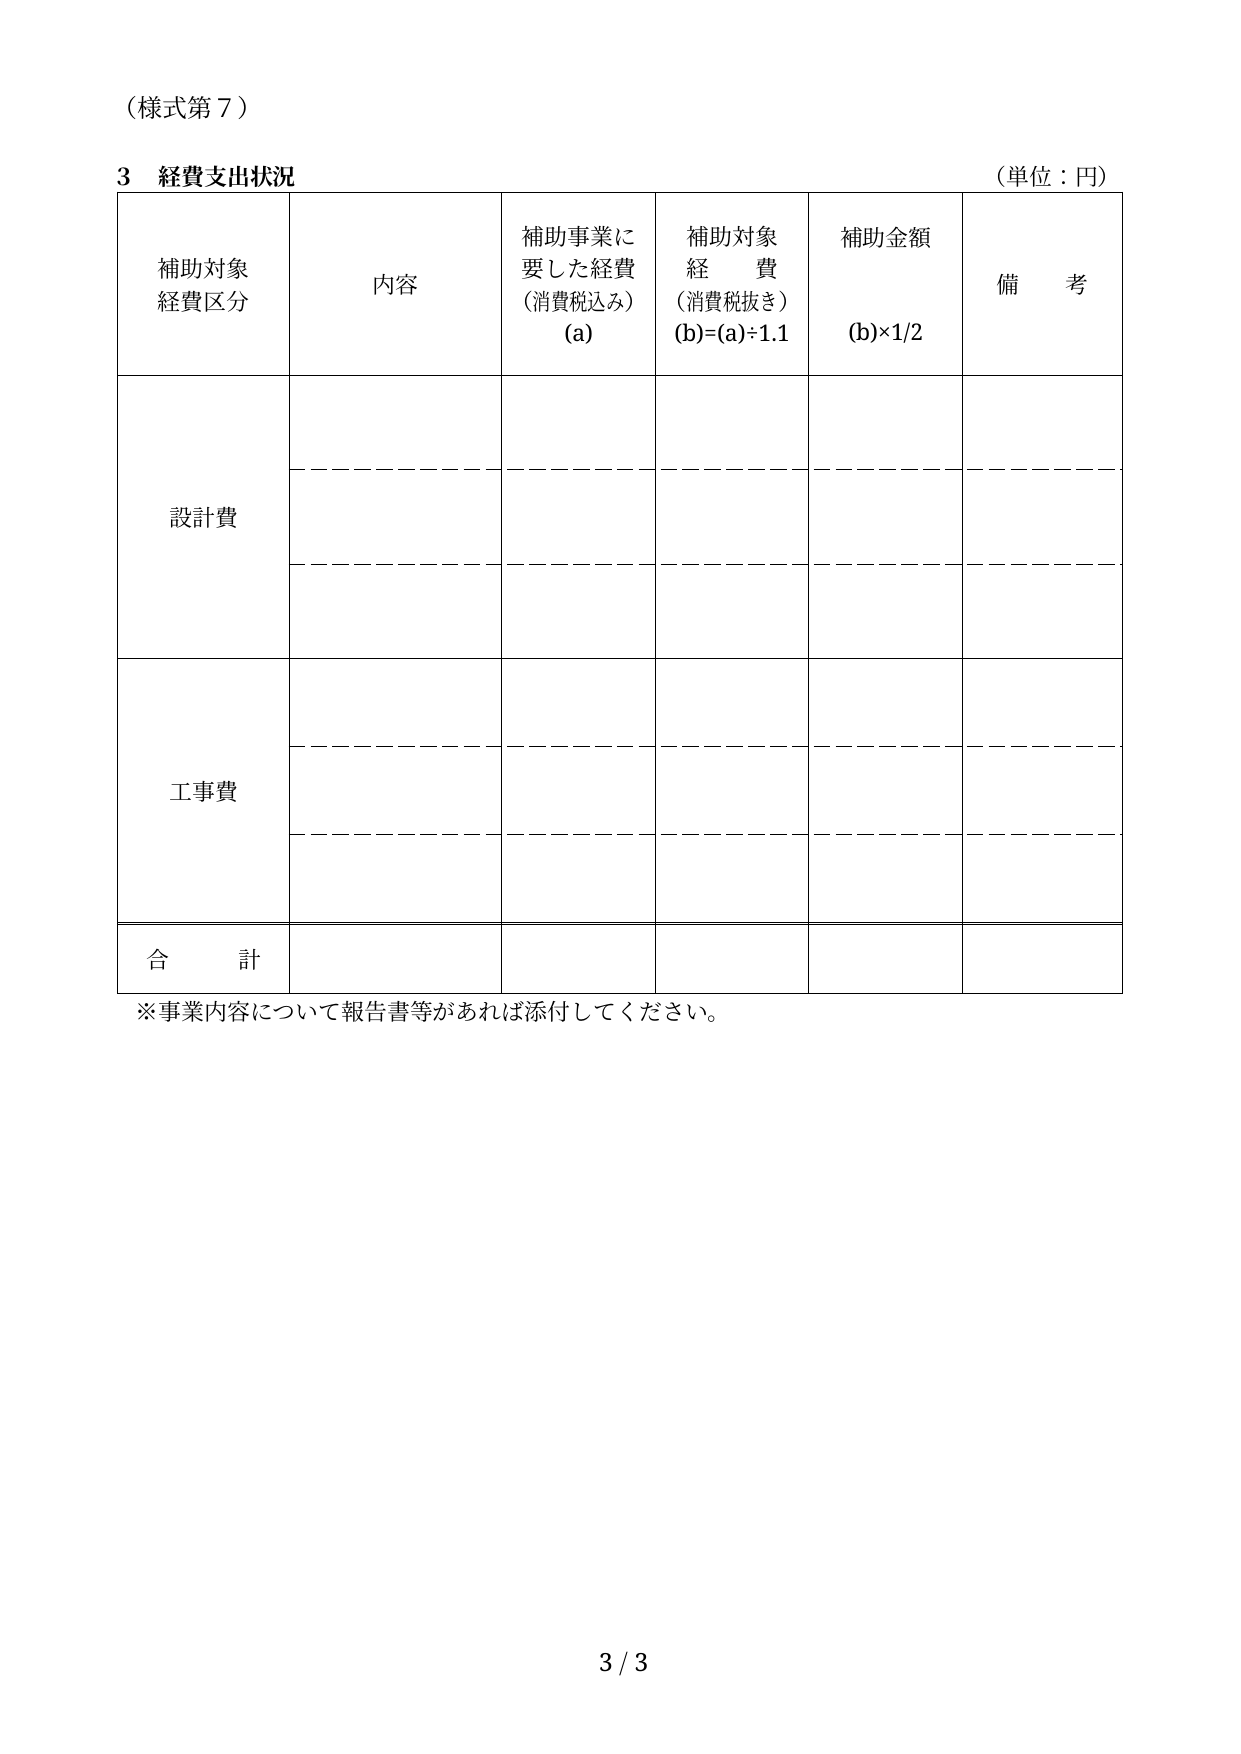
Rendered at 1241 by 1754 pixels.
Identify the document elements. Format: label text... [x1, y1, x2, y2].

table_cell [290, 834, 501, 922]
table_cell [963, 746, 1122, 834]
table_cell [809, 564, 962, 658]
table_cell [963, 834, 1122, 922]
text ※事業内容について報告書等があれば添付してください。 [112, 994, 1128, 1027]
table_cell 合 計 [118, 925, 289, 993]
table_cell [290, 659, 501, 746]
table_cell [963, 659, 1122, 746]
table_cell [809, 925, 962, 993]
table_cell [963, 564, 1122, 658]
table_header 補助事業に 要した経費 （消費税込み） (a) [502, 193, 655, 374]
table_cell [290, 564, 501, 658]
table_cell [809, 834, 962, 922]
table_cell [290, 746, 501, 834]
table_cell [656, 469, 808, 564]
table_header 補助対象 経 費 （消費税抜き） (b)=(a)÷1.1 [656, 193, 808, 374]
table_cell [502, 746, 655, 834]
table_cell [809, 659, 962, 746]
table_cell [502, 925, 655, 993]
table_cell [656, 834, 808, 922]
table_cell 設計費 [118, 469, 289, 564]
table_cell [656, 746, 808, 834]
table_cell [656, 659, 808, 746]
table_cell [502, 376, 655, 469]
table_cell [118, 659, 289, 746]
table_cell [656, 564, 808, 658]
table_cell [963, 469, 1122, 564]
table_cell [963, 925, 1122, 993]
table_cell [656, 925, 808, 993]
table_cell [502, 564, 655, 658]
table_cell [656, 376, 808, 469]
table_cell [502, 834, 655, 922]
table_header 補助対象 経費区分 [118, 193, 289, 374]
table_cell [290, 376, 501, 469]
table_header 補助金額 (b)×1/2 [809, 193, 962, 374]
table_cell [809, 376, 962, 469]
text ３ 経費支出状況 （単位：円） [112, 159, 1128, 192]
table_cell [963, 376, 1122, 469]
table_cell 工事費 [118, 746, 289, 834]
table_cell [809, 469, 962, 564]
table_cell [502, 659, 655, 746]
table_header 備 考 [963, 193, 1122, 374]
table_cell [290, 925, 501, 993]
table_cell [809, 746, 962, 834]
table_header 内容 [290, 193, 501, 374]
table_cell [290, 469, 501, 564]
table_cell [118, 376, 289, 469]
table_cell [502, 469, 655, 564]
table_cell [118, 834, 289, 922]
table_cell [118, 564, 289, 658]
